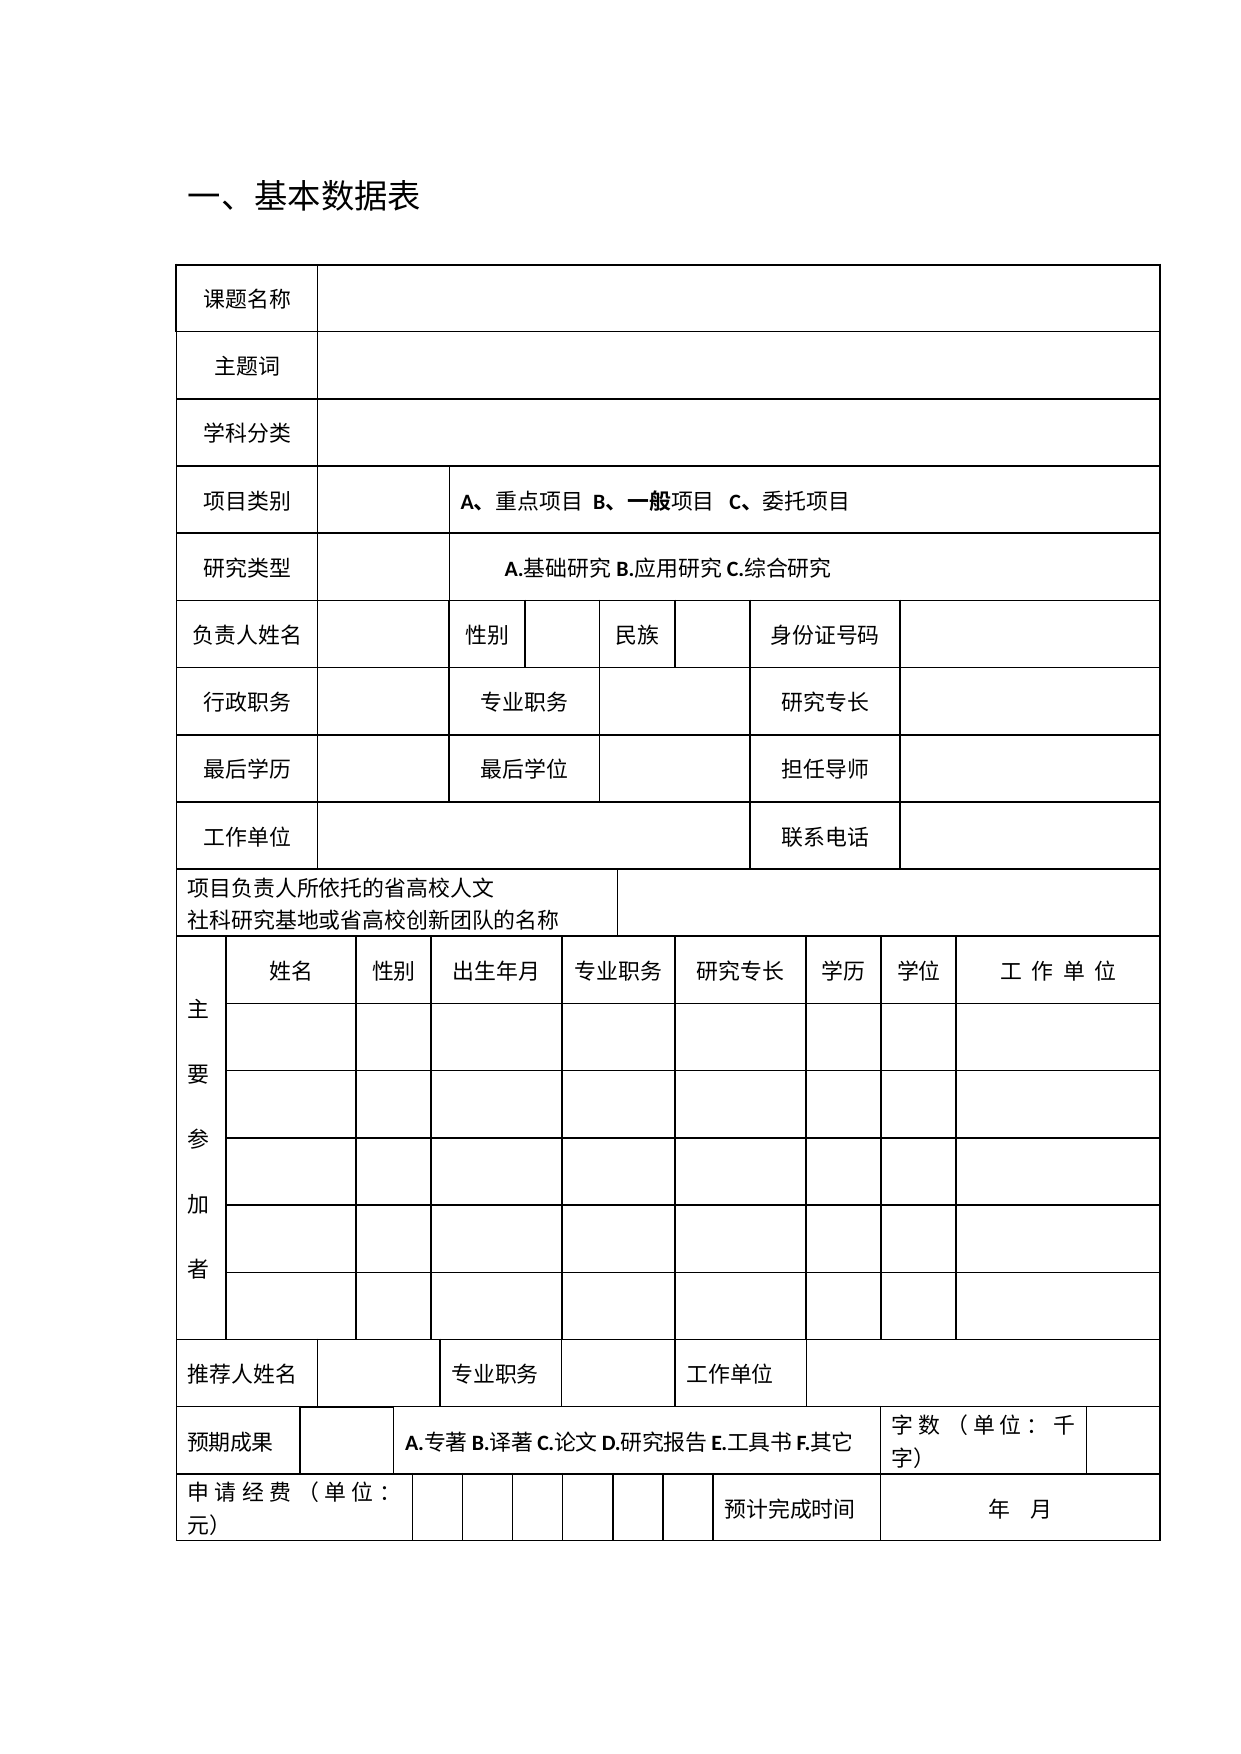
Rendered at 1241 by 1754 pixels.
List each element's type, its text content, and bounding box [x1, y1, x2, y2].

table_cell 主题词 [177, 332, 317, 398]
table_cell [618, 870, 1159, 935]
table_cell [807, 1004, 880, 1070]
table_cell [957, 1071, 1159, 1137]
table_cell 项目负责人所依托的省高校人文 社科研究基地或省高校创新团队的名称 [177, 870, 617, 935]
table_cell 最后学位 [450, 736, 599, 801]
table_cell [413, 1475, 462, 1540]
table_cell [318, 668, 448, 734]
table_cell [513, 1475, 562, 1540]
table_cell 工 作 单 位 [957, 937, 1159, 1003]
table_cell [807, 1206, 880, 1271]
table_cell 姓名 [227, 937, 355, 1003]
table_cell 民族 [600, 601, 674, 667]
table_cell [676, 1139, 805, 1204]
table_cell [957, 1273, 1159, 1338]
table_cell [807, 1340, 1159, 1406]
table_cell 预期成果 [177, 1407, 299, 1473]
table_cell A.专著B.译著C.论文D.研究报告E.工具书F.其它 [394, 1407, 880, 1473]
table_cell [882, 1273, 955, 1338]
table_cell [676, 601, 749, 667]
table_cell [357, 1139, 430, 1204]
table_cell [227, 1206, 355, 1271]
table_cell 研究类型 [177, 534, 317, 599]
table_cell [318, 332, 1159, 398]
table_cell [1087, 1407, 1159, 1473]
table_cell [432, 1004, 561, 1070]
table_cell [563, 1071, 674, 1137]
table_cell 研究专长 [751, 668, 899, 734]
table_cell 工作单位 [177, 803, 317, 868]
table_cell [563, 1273, 674, 1338]
table_cell [318, 736, 448, 801]
table_cell [957, 1139, 1159, 1204]
table_cell 项目类别 [177, 467, 317, 532]
table_cell 学历 [807, 937, 880, 1003]
table_cell [614, 1475, 662, 1540]
table_cell 最后学历 [177, 736, 317, 801]
table_cell 专业职务 [563, 937, 674, 1003]
table_header 课题名称 [177, 266, 317, 331]
table_cell 申请经费（单位：元） [177, 1475, 412, 1540]
table_cell 工作单位 [676, 1340, 806, 1406]
table_cell 性别 [357, 937, 430, 1003]
table_cell 字数（单位：千字） [881, 1407, 1086, 1473]
table_cell [318, 467, 449, 532]
table_cell A.基础研究 B.应用研究 C.综合研究 [450, 534, 1159, 599]
table_cell [901, 736, 1159, 801]
table_cell [227, 1139, 355, 1204]
table_cell [227, 1004, 355, 1070]
table_cell [318, 803, 749, 868]
table_cell [563, 1004, 674, 1070]
table_cell [432, 1071, 561, 1137]
table_cell 研究专长 [676, 937, 805, 1003]
table_cell 专业职务 [441, 1340, 561, 1406]
table_cell [882, 1071, 955, 1137]
table_cell [526, 601, 599, 667]
table_cell 联系电话 [751, 803, 899, 868]
table_cell [227, 1071, 355, 1137]
table_cell [901, 803, 1159, 868]
table_cell 行政职务 [177, 668, 317, 734]
table_cell [318, 400, 1159, 465]
table_cell 学科分类 [177, 400, 317, 465]
table_cell [676, 1004, 805, 1070]
table_cell [357, 1206, 430, 1271]
table_cell 担任导师 [751, 736, 899, 801]
table_cell 年 月 [881, 1475, 1159, 1540]
table_header [318, 266, 1159, 331]
text 一、基本数据表 [187, 162, 1053, 227]
table_cell [357, 1273, 430, 1338]
table_cell [463, 1475, 512, 1540]
table_cell [227, 1273, 355, 1338]
table_cell [901, 601, 1159, 667]
table_cell 推荐人姓名 [177, 1340, 317, 1406]
table_cell [882, 1206, 955, 1271]
table_cell [901, 668, 1159, 734]
table_cell 性别 [450, 601, 524, 667]
table_cell 预计完成时间 [714, 1475, 880, 1540]
table_cell [882, 1139, 955, 1204]
table_cell [676, 1071, 805, 1137]
table_cell 专业职务 [450, 668, 599, 734]
table_cell 负责人姓名 [177, 601, 317, 667]
table_cell [664, 1475, 712, 1540]
table_cell [432, 1273, 561, 1338]
table_cell [563, 1139, 674, 1204]
table_cell 主 要 参 加 者 [177, 937, 225, 1338]
table_cell [957, 1206, 1159, 1271]
table_cell 出生年月 [432, 937, 561, 1003]
table_cell [357, 1071, 430, 1137]
table_cell [318, 534, 449, 599]
table_cell [357, 1004, 430, 1070]
table_cell [807, 1273, 880, 1338]
table_cell A、重点项目 B、一般项目 C、委托项目 [450, 467, 1159, 532]
table_cell [318, 601, 448, 667]
table_cell [432, 1206, 561, 1271]
table_cell [957, 1004, 1159, 1070]
table_cell 身份证号码 [751, 601, 899, 667]
table_cell [301, 1408, 393, 1473]
table_cell [676, 1273, 805, 1338]
table_cell 学位 [882, 937, 955, 1003]
table_cell [563, 1475, 612, 1540]
table_cell [807, 1139, 880, 1204]
table_cell [882, 1004, 955, 1070]
table_cell [562, 1340, 674, 1406]
table_cell [563, 1206, 674, 1271]
table_cell [318, 1340, 439, 1406]
table_cell [807, 1071, 880, 1137]
table_cell [600, 736, 749, 801]
table_cell [600, 668, 749, 734]
table_cell [432, 1139, 561, 1204]
table_cell [676, 1206, 805, 1271]
